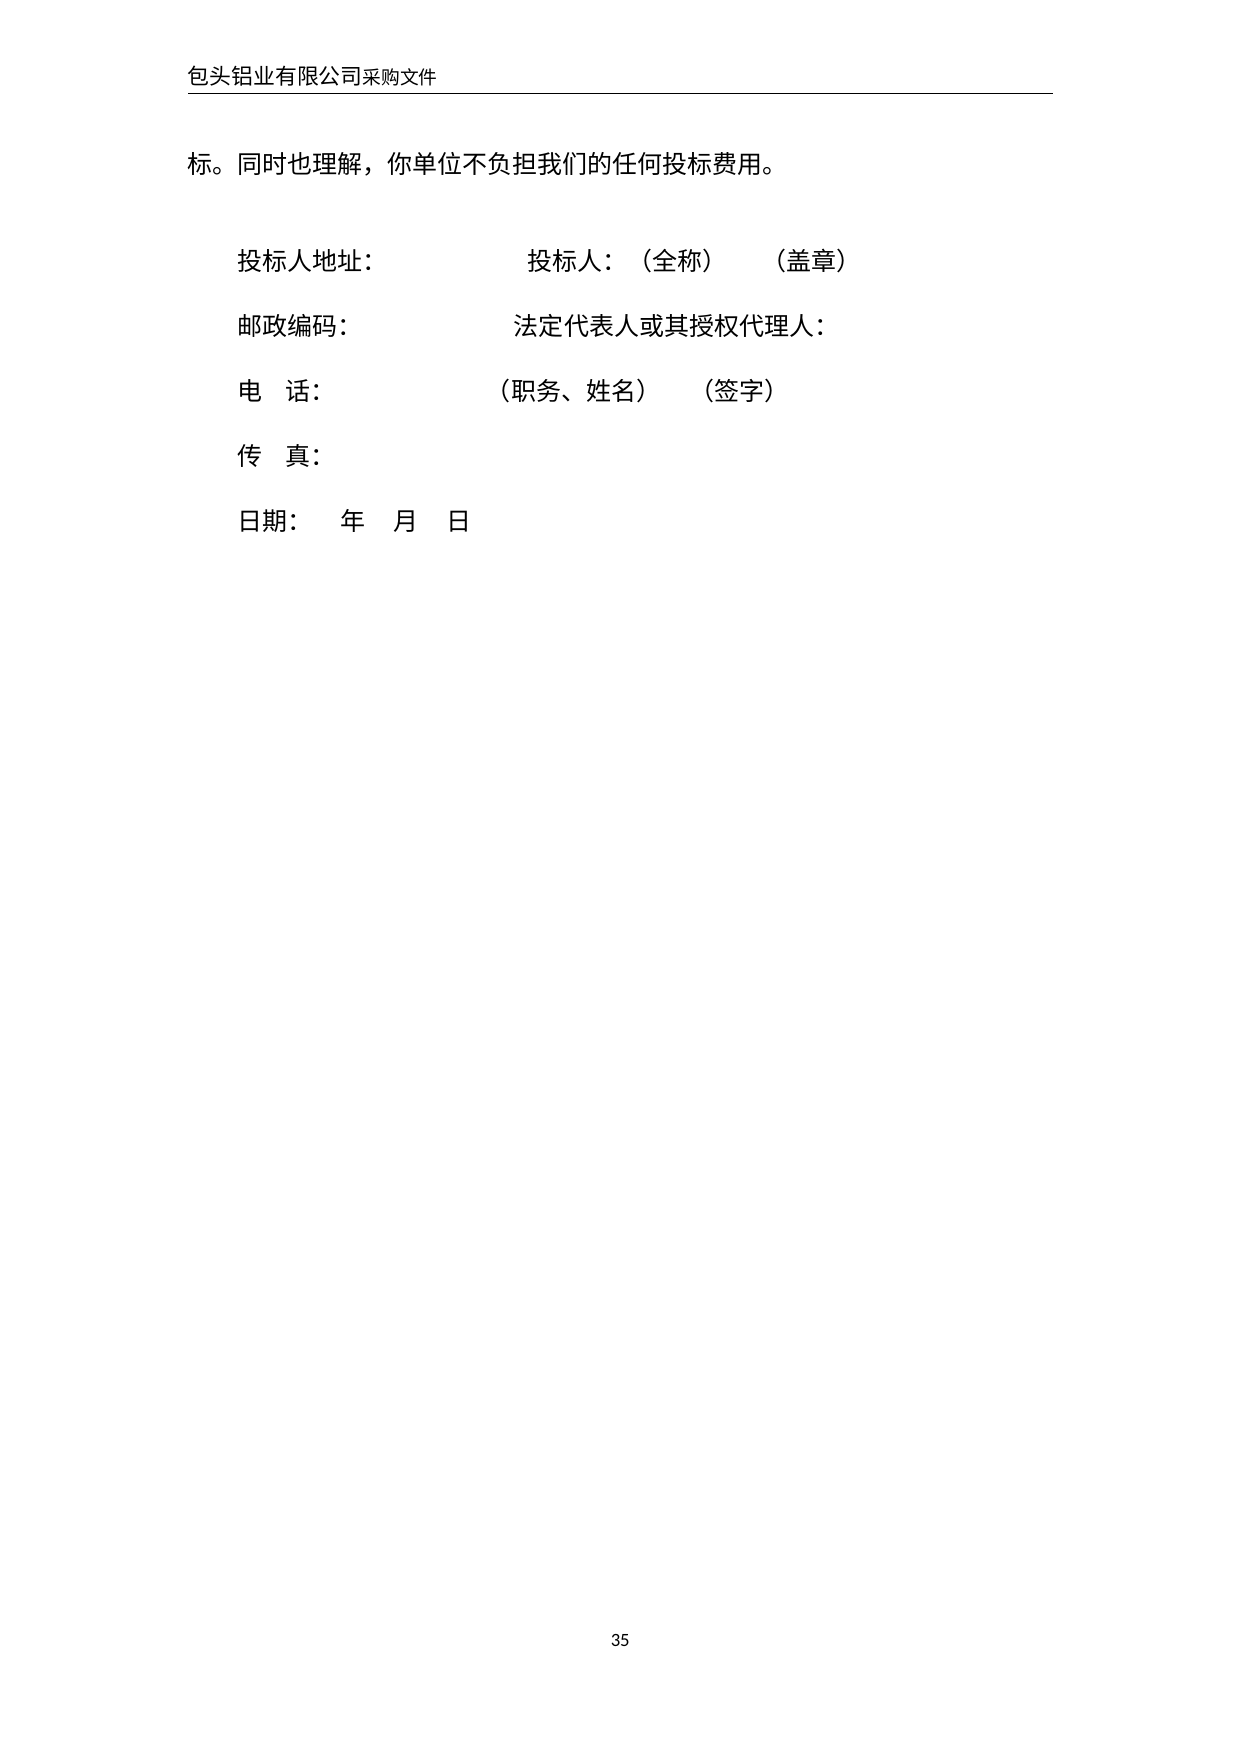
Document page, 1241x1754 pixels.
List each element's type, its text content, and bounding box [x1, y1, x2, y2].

text 传 真： [187, 422, 1053, 487]
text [187, 130, 1053, 195]
text 电 话： （职务、姓名） （签字） [187, 357, 1053, 422]
text 投标人地址： 投标人：（全称） （盖章） [187, 227, 1053, 292]
text 日期： 年 月 日 [187, 487, 1053, 552]
text 邮政编码： 法定代表人或其授权代理人： [187, 292, 1053, 357]
